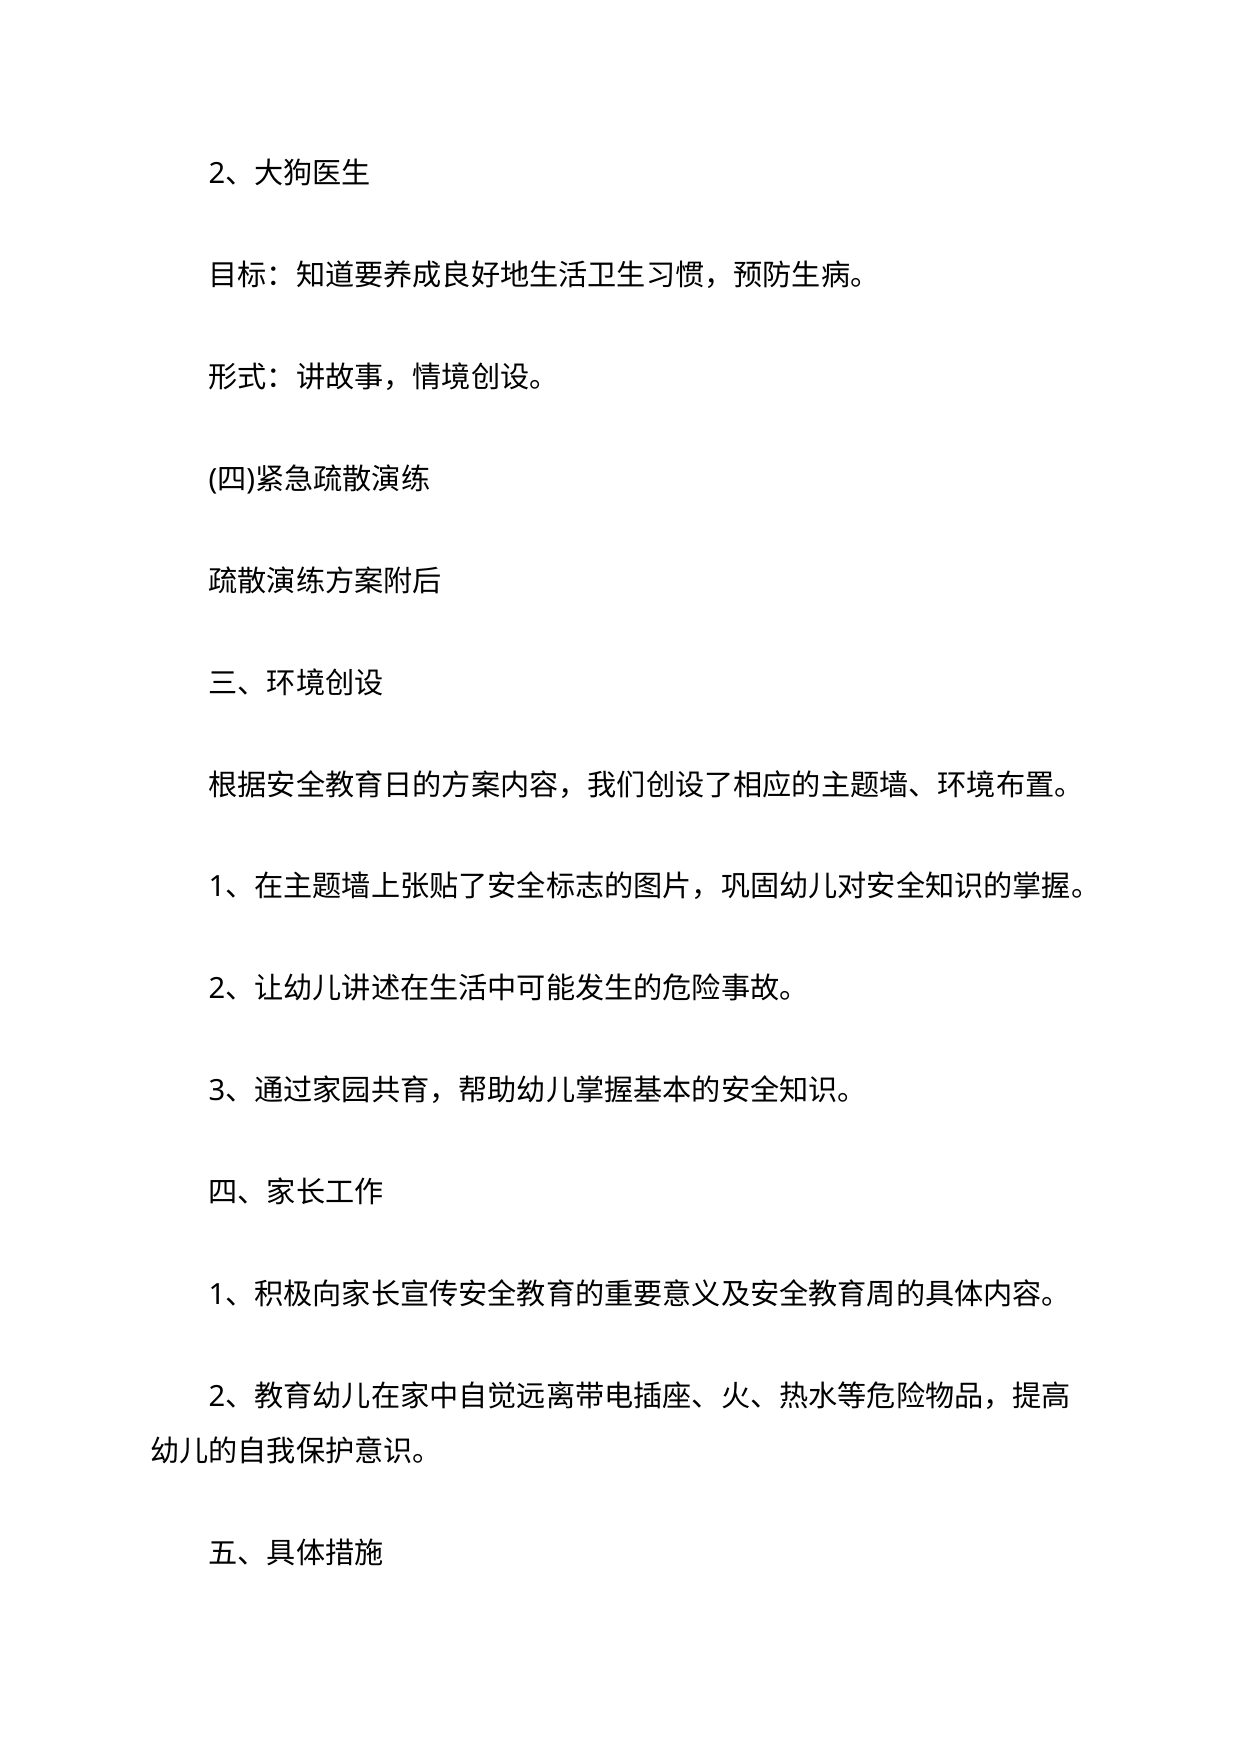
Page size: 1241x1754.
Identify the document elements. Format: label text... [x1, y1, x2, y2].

text 疏散演练方案附后 [150, 557, 1090, 600]
text 根据安全教育日的方案内容，我们创设了相应的主题墙、环境布置。 [150, 761, 1090, 803]
text 1、在主题墙上张贴了安全标志的图片，巩固幼儿对安全知识的掌握。 [150, 863, 1090, 905]
text (四)紧急疏散演练 [150, 456, 1090, 498]
text 2、大狗医生 [150, 150, 1090, 192]
text 1、积极向家长宣传安全教育的重要意义及安全教育周的具体内容。 [150, 1271, 1090, 1313]
text 2、教育幼儿在家中自觉远离带电插座、火、热水等危险物品，提高幼儿的自我保护意识。 [150, 1372, 1090, 1470]
text 三、环境创设 [150, 659, 1090, 702]
text 目标：知道要养成良好地生活卫生习惯，预防生病。 [150, 252, 1090, 294]
text 形式：讲故事，情境创设。 [150, 354, 1090, 396]
text 3、通过家园共育，帮助幼儿掌握基本的安全知识。 [150, 1067, 1090, 1109]
text 2、让幼儿讲述在生活中可能发生的危险事故。 [150, 965, 1090, 1007]
text 五、具体措施 [150, 1529, 1090, 1572]
text 四、家长工作 [150, 1169, 1090, 1211]
